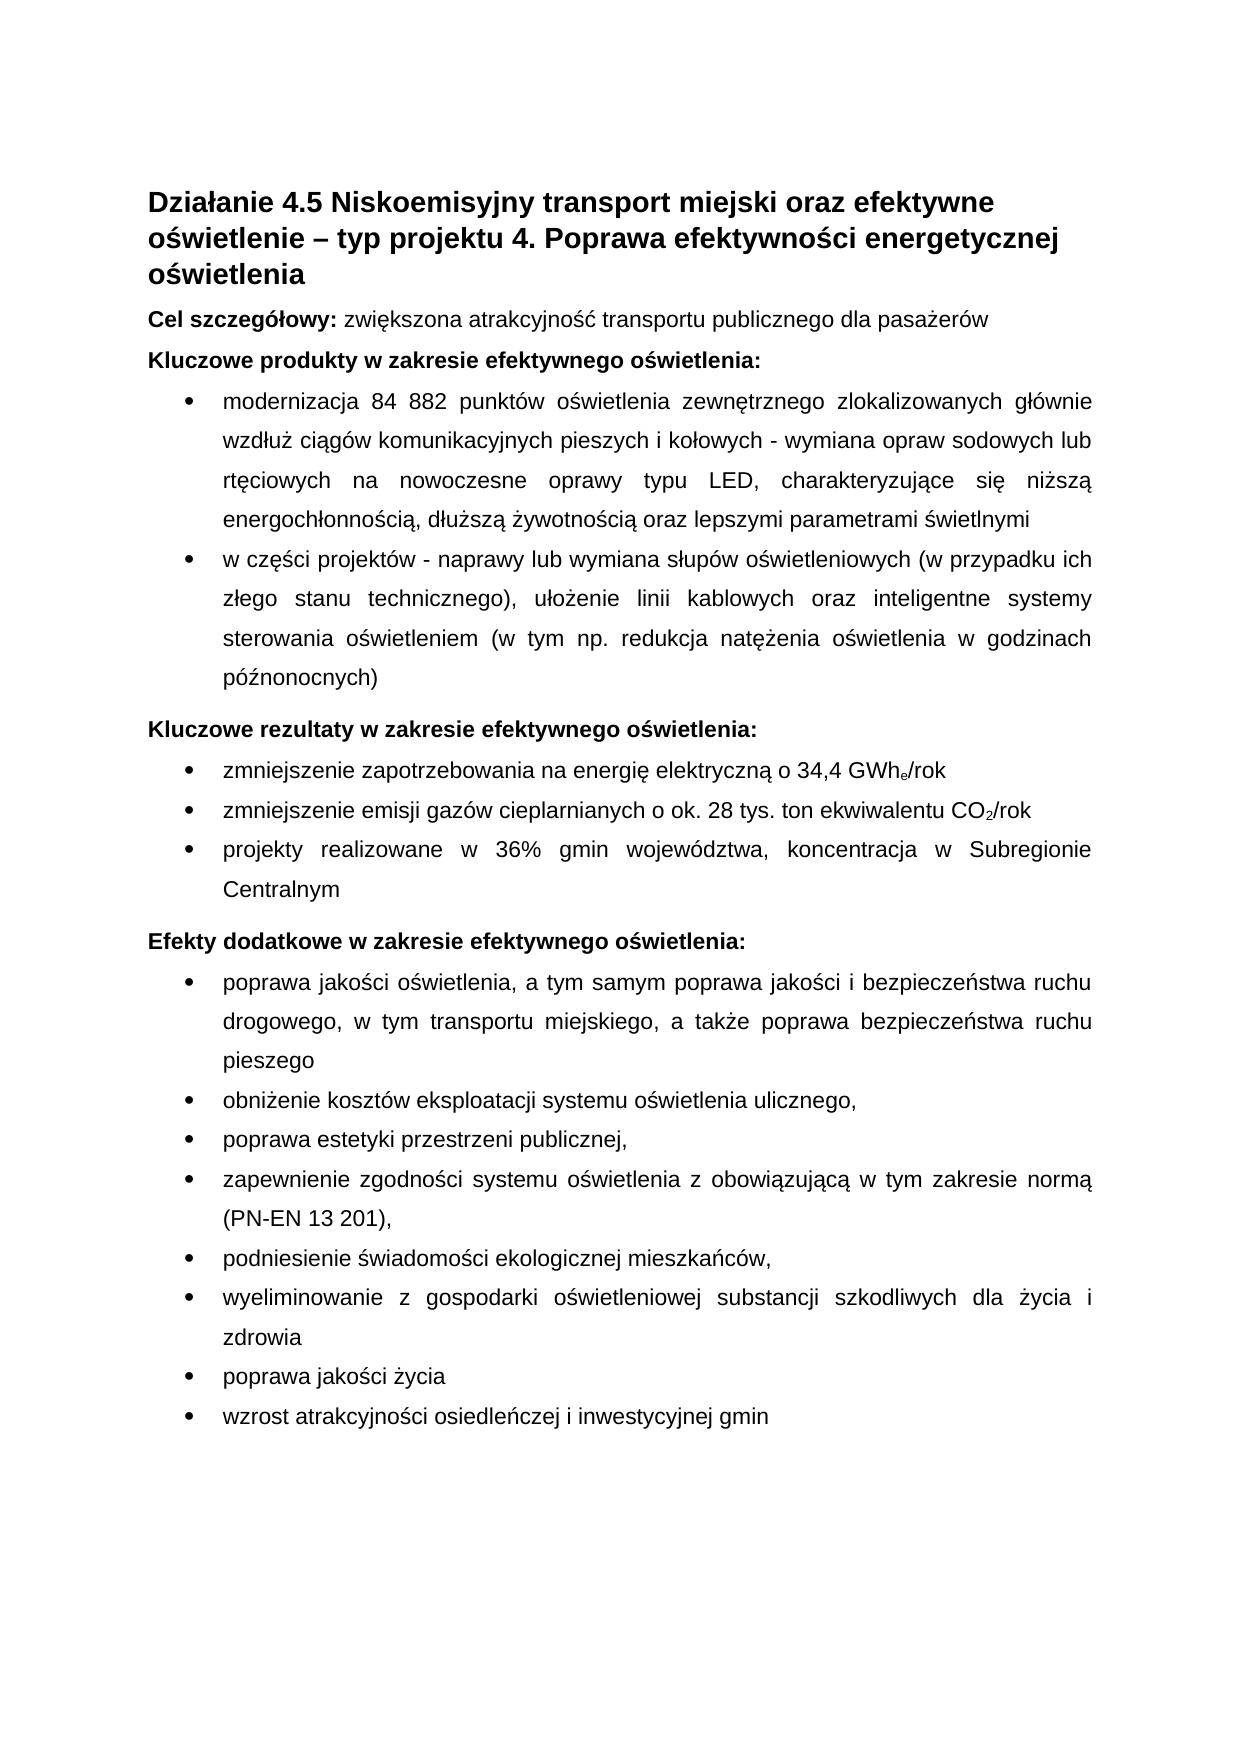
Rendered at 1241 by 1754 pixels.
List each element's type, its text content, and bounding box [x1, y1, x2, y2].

list wzrost atrakcyjności osiedleńczej i inwestycyjnej gmin [185, 1403, 1093, 1429]
text Efekty dodatkowe w zakresie efektywnego oświetlenia: [148, 928, 1093, 954]
list wyeliminowanie z gospodarki oświetleniowej substancji szkodliwych dla życia i zdrowia [185, 1284, 1093, 1350]
list modernizacja 84 882 punktów oświetlenia zewnętrznego zlokalizowanych głównie wzdłuż ciągów komunikacyjnych pieszych i kołowych - wymiana opraw sodowych lub rtęciowych na nowoczesne oprawy typu LED, charakteryzujące się niższą energochłonnością, dłuższą żywotnością oraz lepszymi parametrami świetlnymi [185, 388, 1093, 533]
list poprawa jakości oświetlenia, a tym samym poprawa jakości i bezpieczeństwa ruchu drogowego, w tym transportu miejskiego, a także poprawa bezpieczeństwa ruchu pieszego [185, 968, 1093, 1074]
subtitle Działanie 4.5 Niskoemisyjny transport miejski oraz efektywne oświetlenie – typ projektu 4. Poprawa efektywności energetycznej oświetlenia [148, 185, 1093, 291]
list projekty realizowane w 36% gmin województwa, koncentracja w Subregionie Centralnym [185, 836, 1093, 902]
list poprawa jakości życia [185, 1363, 1093, 1390]
list obniżenie kosztów eksploatacji systemu oświetlenia ulicznego, [185, 1087, 1093, 1113]
list zmniejszenie zapotrzebowania na energię elektryczną o 34,4 GWhe/rok [185, 757, 1093, 783]
list zapewnienie zgodności systemu oświetlenia z obowiązującą w tym zakresie normą (PN-EN 13 201), [185, 1166, 1093, 1232]
text Kluczowe rezultaty w zakresie efektywnego oświetlenia: [148, 716, 1093, 743]
text Cel szczegółowy: zwiększona atrakcyjność transportu publicznego dla pasażerów [148, 306, 1093, 332]
list w części projektów - naprawy lub wymiana słupów oświetleniowych (w przypadku ich złego stanu technicznego), ułożenie linii kablowych oraz inteligentne systemy sterowania oświetleniem (w tym np. redukcja natężenia oświetlenia w godzinach późnonocnych) [185, 546, 1093, 691]
list poprawa estetyki przestrzeni publicznej, [185, 1126, 1093, 1153]
list podniesienie świadomości ekologicznej mieszkańców, [185, 1245, 1093, 1271]
list zmniejszenie emisji gazów cieplarnianych o ok. 28 tys. ton ekwiwalentu CO2/rok [185, 797, 1093, 823]
text Kluczowe produkty w zakresie efektywnego oświetlenia: [148, 347, 1093, 373]
